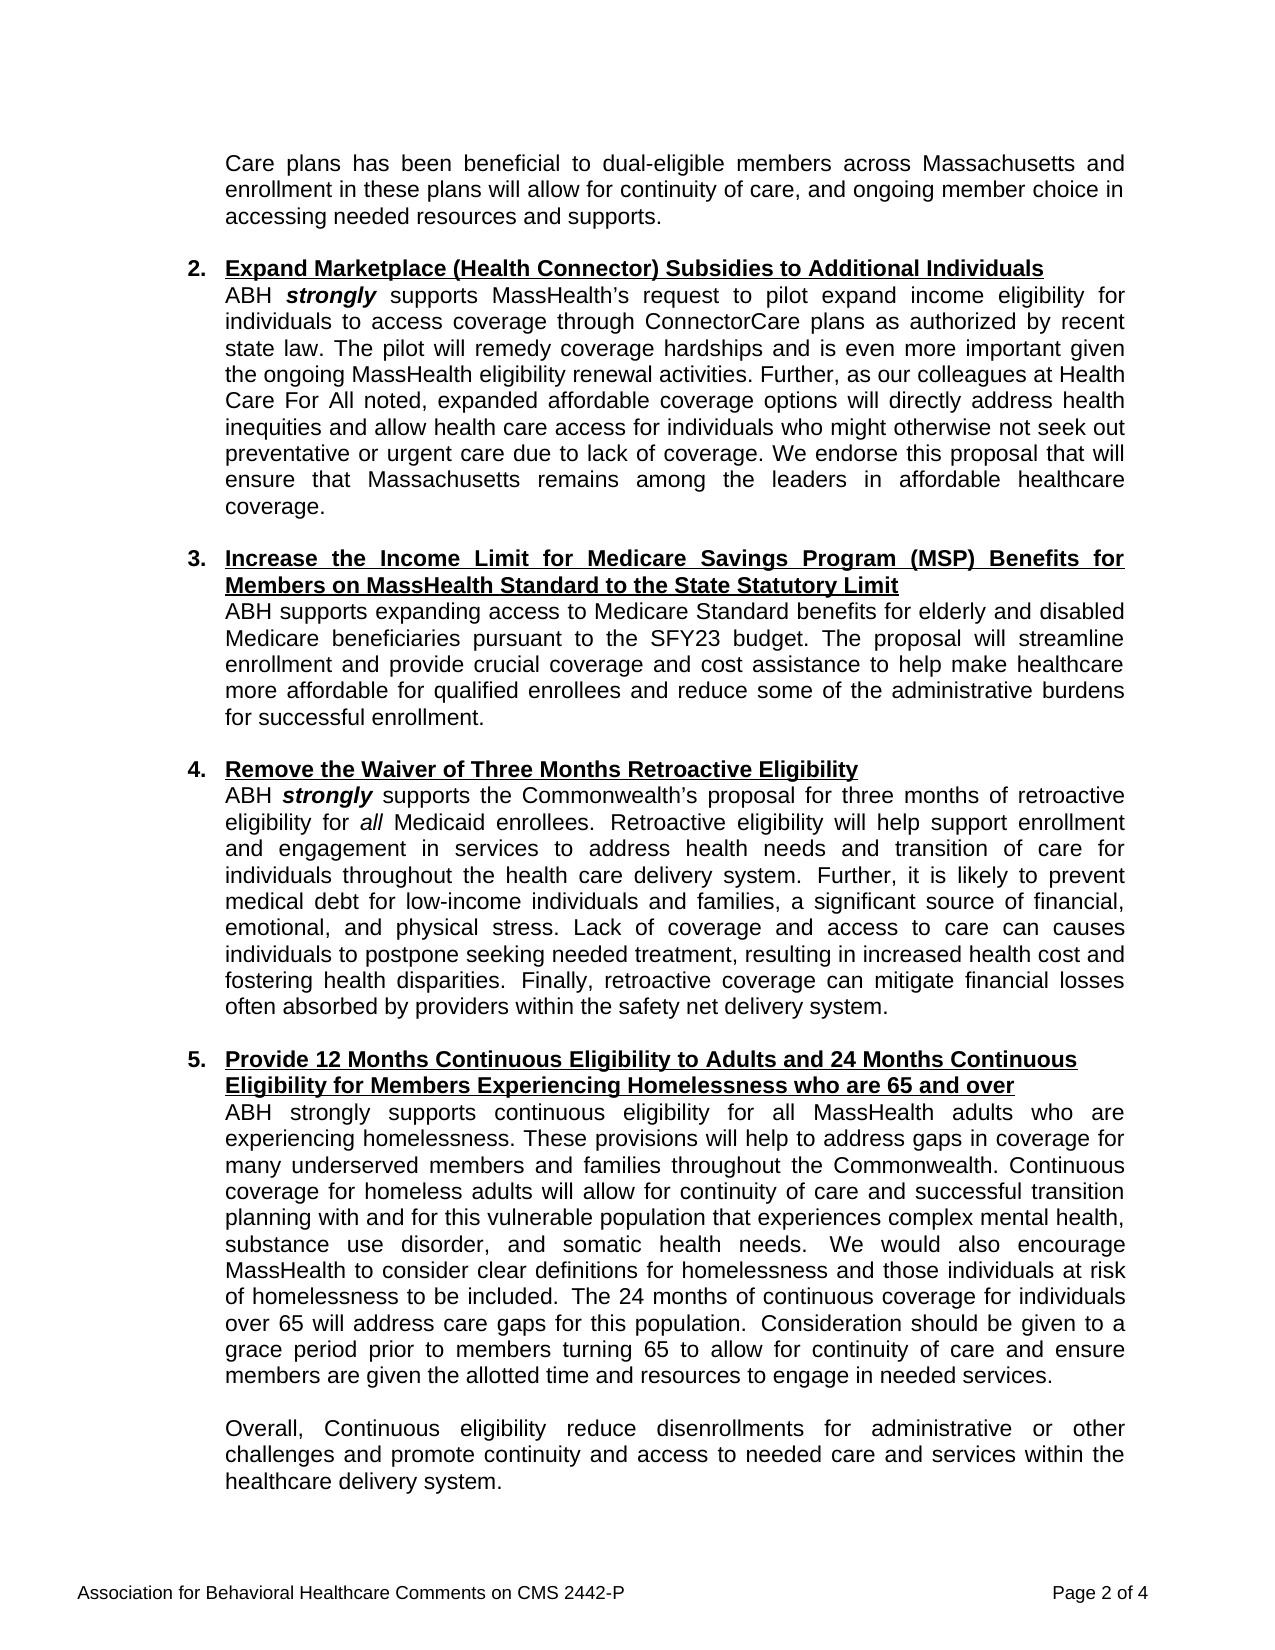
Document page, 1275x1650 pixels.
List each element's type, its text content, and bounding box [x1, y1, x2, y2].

subtitle Remove the Waiver of Three Months Retroactive Eligibility [187, 756, 1275, 782]
text ABH strongly supports MassHealth’s request to pilot expand income eligibility for individuals to access coverage through ConnectorCare plans as authorized by recent state law. The pilot will remedy coverage hardships and is even more important given the ongoing MassHealth eligibility renewal activities. Further, as our colleagues at Health Care For All noted, expanded affordable coverage options will directly address health inequities and allow health care access for individuals who might otherwise not seek out preventative or urgent care due to lack of coverage. We endorse this proposal that will ensure that Massachusetts remains among the leaders in affordable healthcare coverage. [225, 282, 1126, 519]
text ABH supports expanding access to Medicare Standard benefits for elderly and disabled Medicare beneficiaries pursuant to the SFY23 budget. The proposal will streamline enrollment and provide crucial coverage and cost assistance to help make healthcare more affordable for qualified enrollees and reduce some of the administrative burdens for successful enrollment. [225, 598, 1125, 730]
text Care plans has been beneficial to dual-eligible members across Massachusetts and enrollment in these plans will allow for continuity of care, and ongoing member choice in accessing needed resources and supports. [225, 150, 1125, 229]
subtitle Expand Marketplace (Health Connector) Subsidies to Additional Individuals [187, 255, 1275, 282]
text ABH strongly supports the Commonwealth’s proposal for three months of retroactive eligibility for all Medicaid enrollees. Retroactive eligibility will help support enrollment and engagement in services to address health needs and transition of care for individuals throughout the health care delivery system. Further, it is likely to prevent medical debt for low-income individuals and families, a significant source of financial, emotional, and physical stress. Lack of coverage and access to care can causes individuals to postpone seeking needed treatment, resulting in increased health cost and fostering health disparities. Finally, retroactive coverage can mitigate financial losses often absorbed by providers within the safety net delivery system. [225, 782, 1125, 1020]
text Overall, Continuous eligibility reduce disenrollments for administrative or other challenges and promote continuity and access to needed care and services within the healthcare delivery system. [225, 1415, 1126, 1494]
text ABH strongly supports continuous eligibility for all MassHealth adults who are experiencing homelessness. These provisions will help to address gaps in coverage for many underserved members and families throughout the Commonwealth. Continuous coverage for homeless adults will allow for continuity of care and successful transition planning with and for this vulnerable population that experiences complex mental health, substance use disorder, and somatic health needs. We would also encourage MassHealth to consider clear definitions for homelessness and those individuals at risk of homelessness to be included. The 24 months of continuous coverage for individuals over 65 will address care gaps for this population. Consideration should be given to a grace period prior to members turning 65 to allow for continuity of care and ensure members are given the allotted time and resources to engage in needed services. [225, 1099, 1126, 1389]
subtitle Provide 12 Months Continuous Eligibility to Adults and 24 Months Continuous Eligibility for Members Experiencing Homelessness who are 65 and over [187, 1046, 1078, 1099]
subtitle Increase the Income Limit for Medicare Savings Program (MSP) Benefits for Members on MassHealth Standard to the State Statutory Limit [187, 545, 1125, 598]
